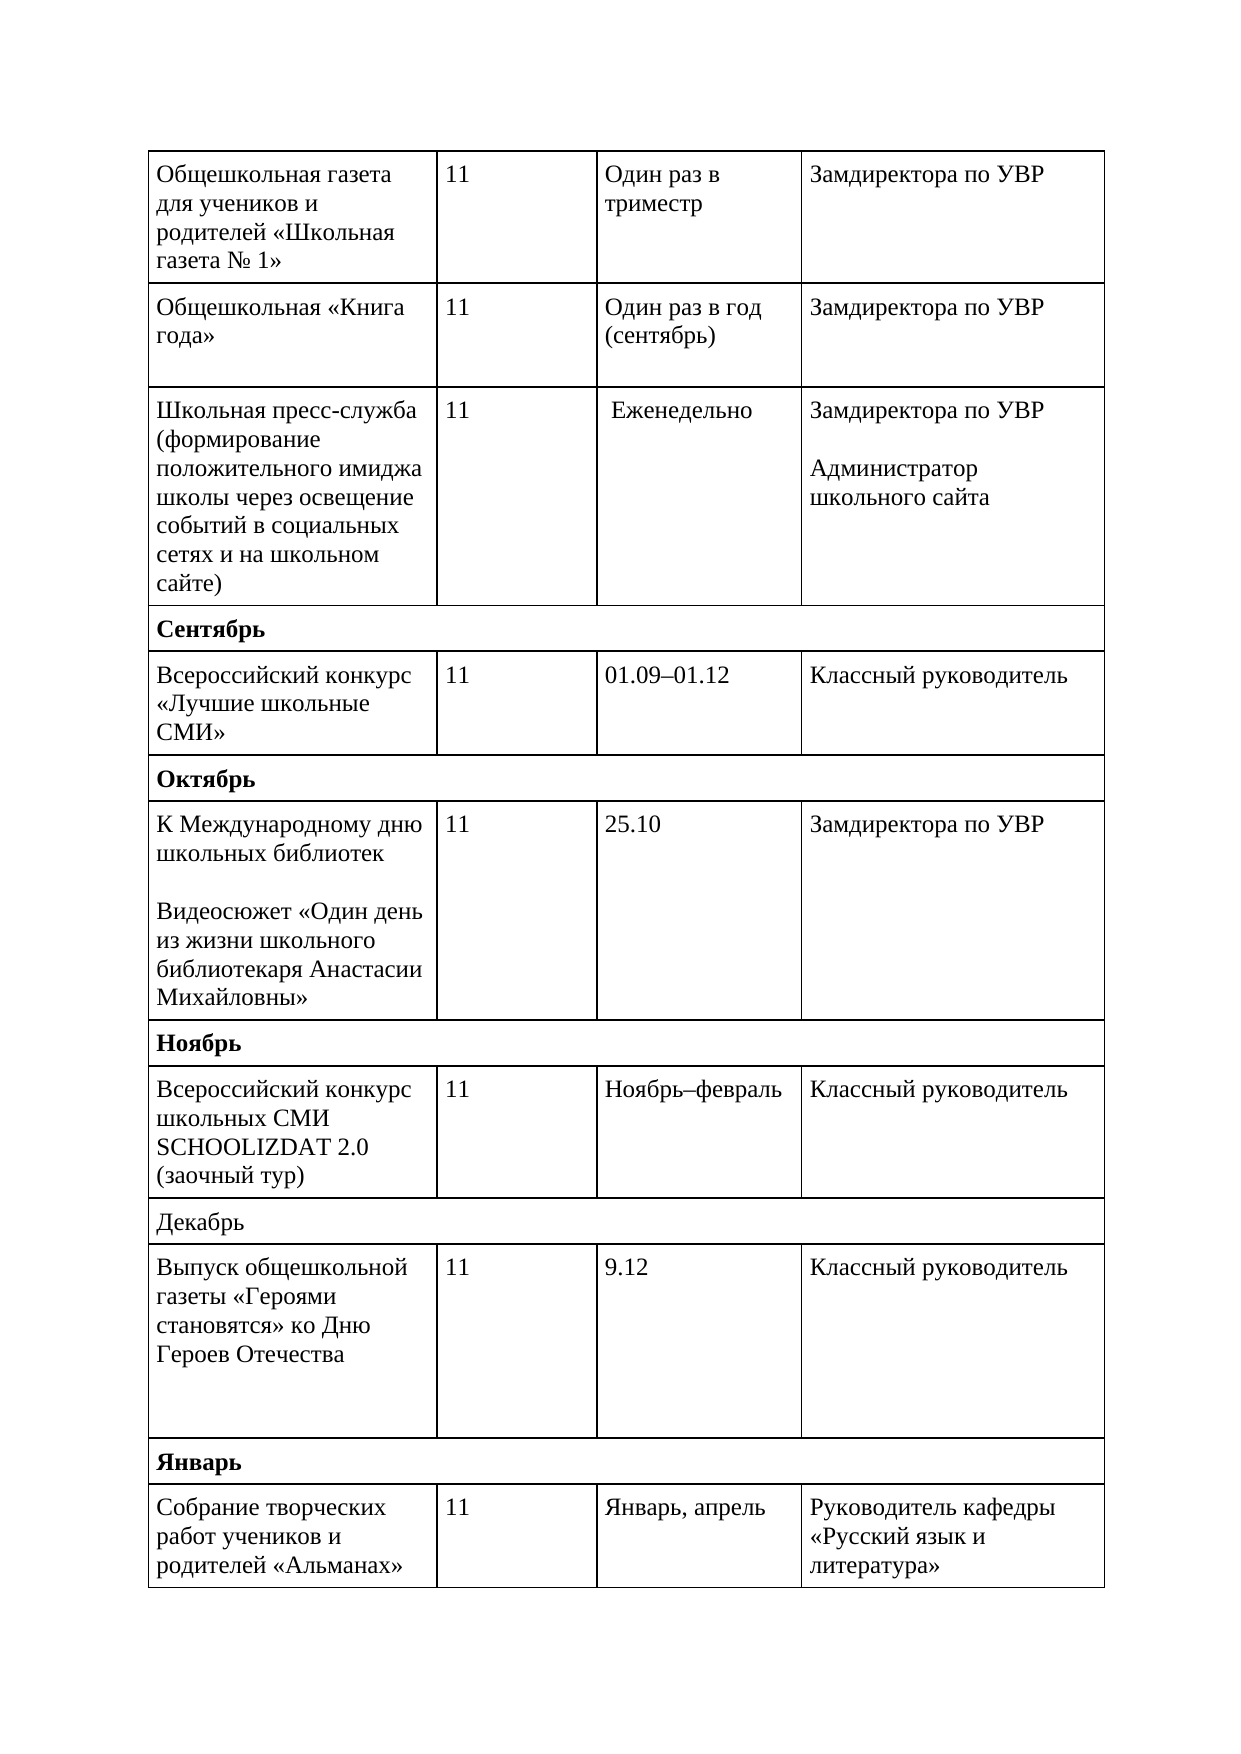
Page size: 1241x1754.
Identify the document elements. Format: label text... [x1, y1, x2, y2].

table_cell Январь [149, 1439, 1104, 1483]
table_cell Ноябрь–февраль [598, 1067, 801, 1197]
table_cell 9.12 [598, 1245, 801, 1437]
table_cell Руководитель кафедры «Русский язык и литература» [802, 1485, 1104, 1587]
table_cell 11 [438, 388, 596, 604]
table_cell 11 [438, 284, 596, 386]
table_cell 25.10 [598, 802, 801, 1019]
table_cell 11 [438, 802, 596, 1019]
table_cell Классный руководитель [802, 652, 1104, 754]
table_cell Один раз в триместр [598, 152, 801, 282]
table_cell 11 [438, 1485, 596, 1587]
table_cell Общешкольная газета для учеников и родителей «Школьная газета № 1» [149, 152, 436, 282]
table_cell Выпуск общешкольной газеты «Героями становятся» ко Дню Героев Отечества [149, 1245, 436, 1437]
table_cell Собрание творческих работ учеников и родителей «Альманах» [149, 1485, 436, 1587]
table_cell Всероссийский конкурс школьных СМИ SCHOOLIZDAT 2.0 (заочный тур) [149, 1067, 436, 1197]
table_cell Классный руководитель [802, 1245, 1104, 1437]
table_cell Классный руководитель [802, 1067, 1104, 1197]
table_cell Сентябрь [149, 606, 1104, 650]
table_cell 11 [438, 652, 596, 754]
table_cell Октябрь [149, 756, 1104, 800]
table_cell 01.09–01.12 [598, 652, 801, 754]
table_cell Еженедельно [598, 388, 801, 604]
table_cell Замдиректора по УВР [802, 284, 1104, 386]
table_cell К Международному дню школьных библиотек Видеосюжет «Один день из жизни школьного библиотекаря Анастасии Михайловны» [149, 802, 436, 1019]
table_cell Замдиректора по УВР [802, 152, 1104, 282]
table_cell 11 [438, 1067, 596, 1197]
table_cell Один раз в год (сентябрь) [598, 284, 801, 386]
table_cell 11 [438, 152, 596, 282]
table_cell Январь, апрель [598, 1485, 801, 1587]
table_cell Замдиректора по УВР [802, 802, 1104, 1019]
table_cell Замдиректора по УВР Администратор школьного сайта [802, 388, 1104, 604]
table_cell 11 [438, 1245, 596, 1437]
table_cell Ноябрь [149, 1021, 1104, 1065]
table_cell Школьная пресс-служба (формирование положительного имиджа школы через освещение событий в социальных сетях и на школьном сайте) [149, 388, 436, 604]
table_cell Декабрь [149, 1199, 1104, 1243]
table_cell Всероссийский конкурс «Лучшие школьные СМИ» [149, 652, 436, 754]
table_cell Общешкольная «Книга года» [149, 284, 436, 386]
